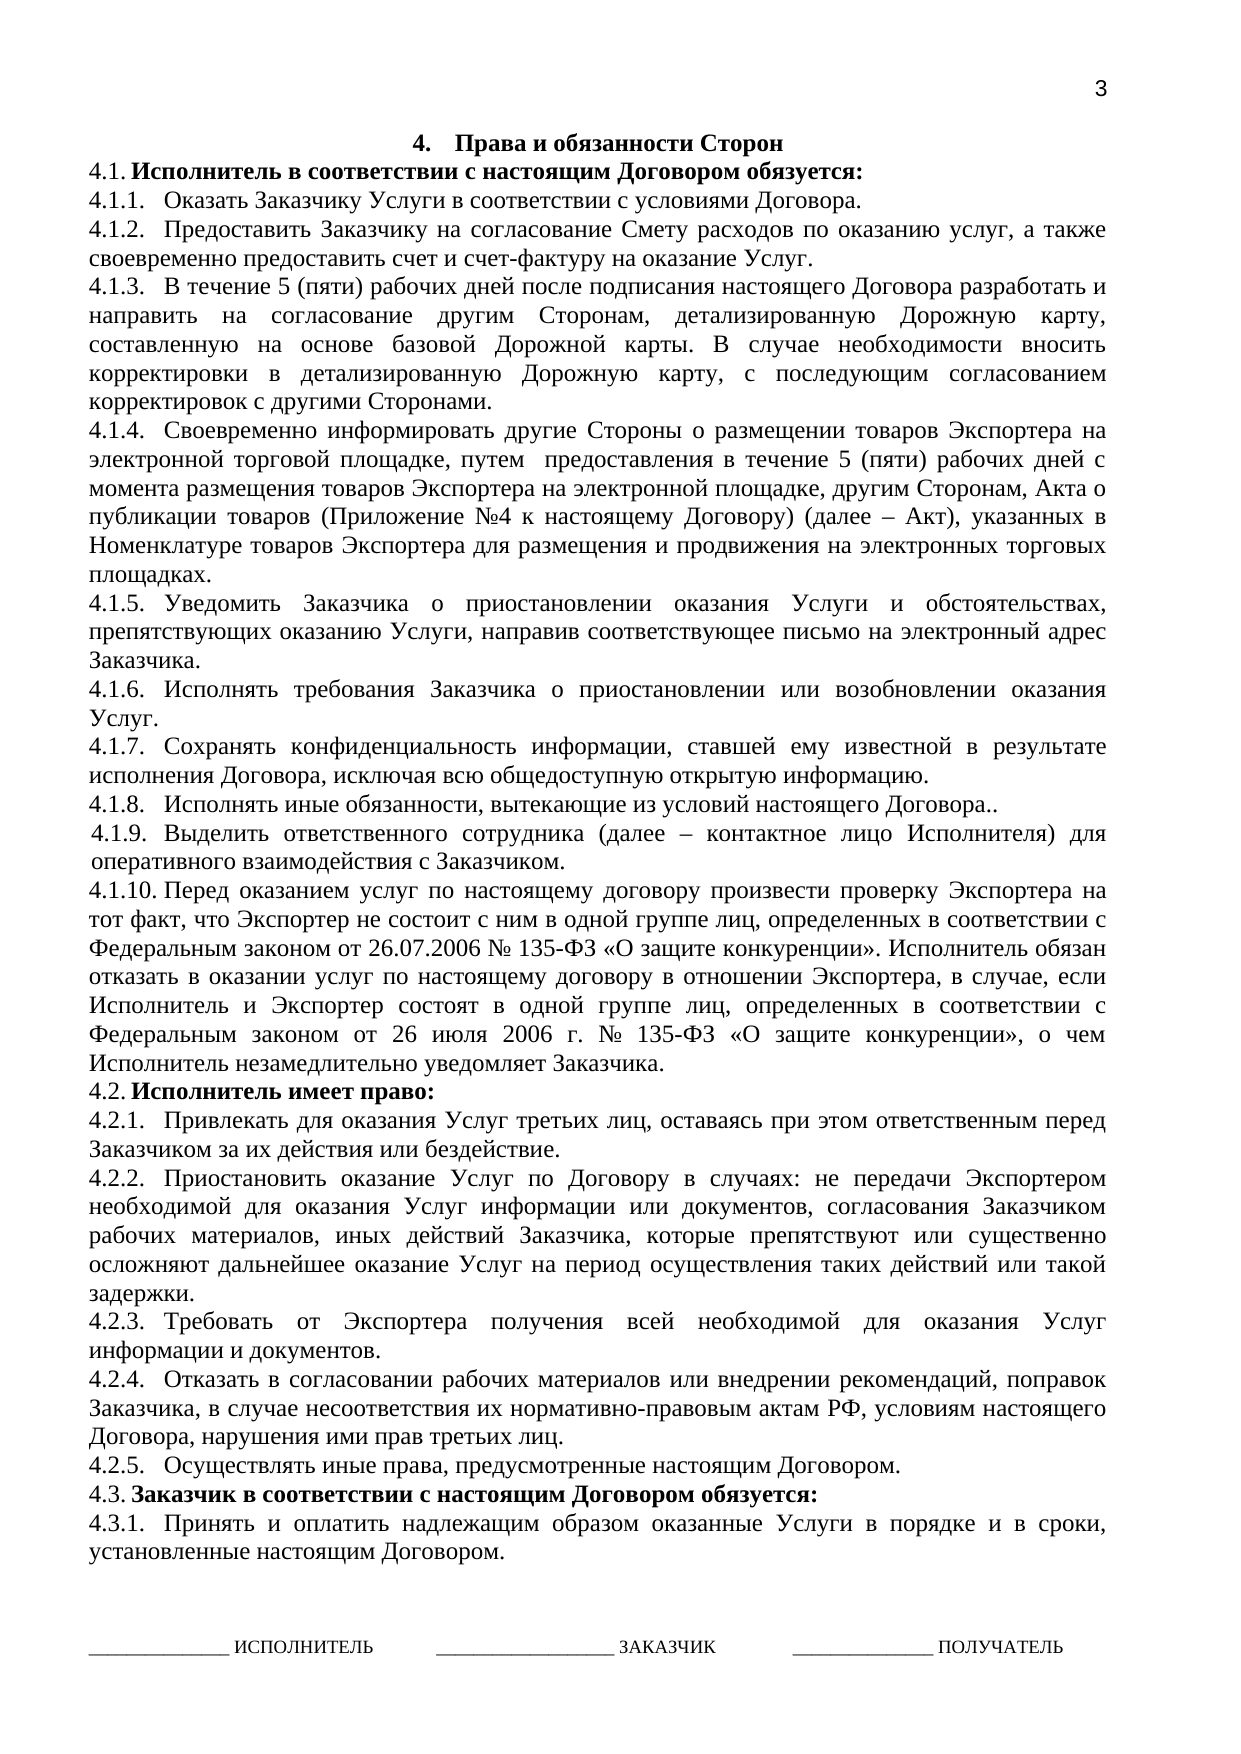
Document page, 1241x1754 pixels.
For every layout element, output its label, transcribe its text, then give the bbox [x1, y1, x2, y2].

list Заказчик в соответствии с настоящим Договором обязуется: [89, 1479, 1107, 1508]
list Перед оказанием услуг по настоящему договору произвести проверку Экспортера на тот факт, что Экспортер не состоит с ним в одной группе лиц, определенных в соответствии с Федеральным законом от 26.07.2006 № 135-ФЗ «О защите конкуренции». Исполнитель обязан отказать в оказании услуг по настоящему договору в отношении Экспортера, в случае, если Исполнитель и Экспортер состоят в одной группе лиц, определенных в соответствии с Федеральным законом от 26 июля 2006 г. № 135-ФЗ «О защите конкуренции», о чем Исполнитель незамедлительно уведомляет Заказчика. [89, 875, 1107, 1076]
list Приостановить оказание Услуг по Договору в случаях: не передачи Экспортером необходимой для оказания Услуг информации или документов, согласования Заказчиком рабочих материалов, иных действий Заказчика, которые препятствуют или существенно осложняют дальнейшее оказание Услуг на период осуществления таких действий или такой задержки. [89, 1163, 1107, 1306]
list Выделить ответственного сотрудника (далее – контактное лицо Исполнителя) для оперативного взаимодействия с Заказчиком. [91, 818, 1107, 875]
list Привлекать для оказания Услуг третьих лиц, оставаясь при этом ответственным перед Заказчиком за их действия или бездействие. [89, 1105, 1107, 1163]
list Своевременно информировать другие Стороны о размещении товаров Экспортера на электронной торговой площадке, путем предоставления в течение 5 (пяти) рабочих дней с момента размещения товаров Экспортера на электронной площадке, другим Сторонам, Акта о публикации товаров (Приложение №4 к настоящему Договору) (далее – Акт), указанных в Номенклатуре товаров Экспортера для размещения и продвижения на электронных торговых площадках. [89, 415, 1107, 588]
list Предоставить Заказчику на согласование Смету расходов по оказанию услуг, а также своевременно предоставить счет и счет-фактуру на оказание Услуг. [89, 214, 1107, 271]
list Исполнитель имеет право: [89, 1076, 1107, 1105]
list Осуществлять иные права, предусмотренные настоящим Договором. [89, 1450, 1107, 1479]
list Оказать Заказчику Услуги в соответствии с условиями Договора. [89, 185, 1107, 214]
list Исполнитель в соответствии с настоящим Договором обязуется: [89, 156, 1107, 185]
list Права и обязанности Сторон [89, 128, 1107, 156]
list В течение 5 (пяти) рабочих дней после подписания настоящего Договора разработать и направить на согласование другим Сторонам, детализированную Дорожную карту, составленную на основе базовой Дорожной карты. В случае необходимости вносить корректировки в детализированную Дорожную карту, с последующим согласованием корректировок с другими Сторонами. [89, 271, 1107, 415]
list Исполнять иные обязанности, вытекающие из условий настоящего Договора.. [89, 789, 1107, 818]
list Сохранять конфиденциальность информации, ставшей ему известной в результате исполнения Договора, исключая всю общедоступную открытую информацию. [89, 731, 1107, 789]
list Требовать от Экспортера получения всей необходимой для оказания Услуг информации и документов. [89, 1306, 1107, 1364]
list Уведомить Заказчика о приостановлении оказания Услуги и обстоятельствах, препятствующих оказанию Услуги, направив соответствующее письмо на электронный адрес Заказчика. [89, 588, 1107, 674]
list Исполнять требования Заказчика о приостановлении или возобновлении оказания Услуг. [89, 674, 1107, 731]
list Принять и оплатить надлежащим образом оказанные Услуги в порядке и в сроки, установленные настоящим Договором. [89, 1508, 1107, 1565]
list Отказать в согласовании рабочих материалов или внедрении рекомендаций, поправок Заказчика, в случае несоответствия их нормативно-правовым актам РФ, условиям настоящего Договора, нарушения ими прав третьих лиц. [89, 1364, 1107, 1450]
